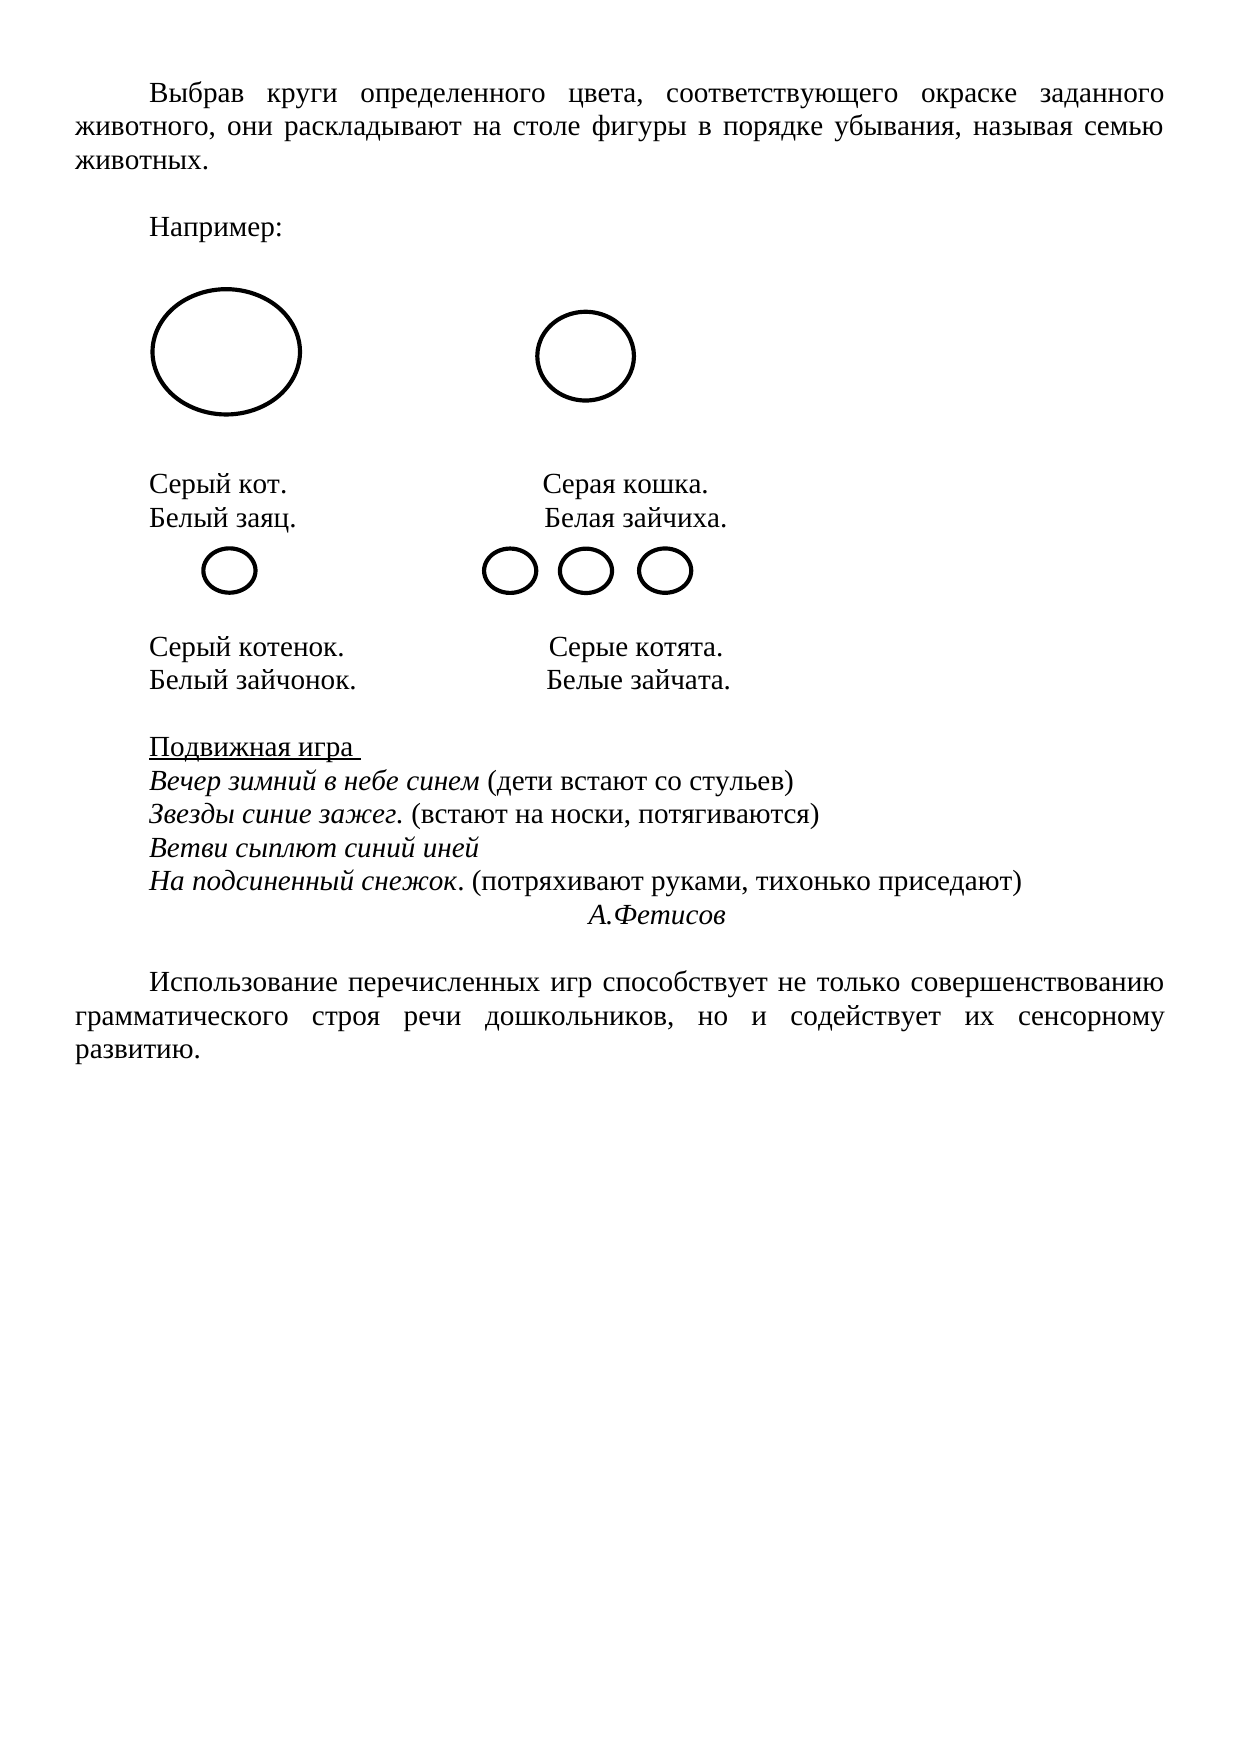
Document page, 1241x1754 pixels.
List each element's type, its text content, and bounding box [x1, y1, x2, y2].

text Например: [75, 209, 1165, 243]
text Подвижная игра [75, 729, 1165, 763]
text Использование перечисленных игр способствует не только совершенствованию грамматического строя речи дошкольников, но и содействует их сенсорному развитию. [75, 964, 1165, 1065]
text Белый зайчонок. Белые зайчата. [75, 662, 1165, 696]
text Серый кот. Серая кошка. [75, 466, 1165, 500]
text А.Фетисов [75, 897, 1165, 931]
text Белый заяц. Белая зайчиха. [75, 500, 1165, 533]
text На подсиненный снежок. (потряхивают руками, тихонько приседают) [75, 863, 1165, 897]
text Вечер зимний в небе синем (дети встают со стульев) [75, 763, 1165, 796]
text Выбрав круги определенного цвета, соответствующего окраске заданного животного, они раскладывают на столе фигуры в порядке убывания, называя семью животных. [75, 75, 1165, 176]
text Звезды синие зажег. (встают на носки, потягиваются) [75, 796, 1165, 830]
text Ветви сыплют синий иней [75, 830, 1165, 863]
text Серый котенок. Серые котята. [75, 629, 1165, 662]
